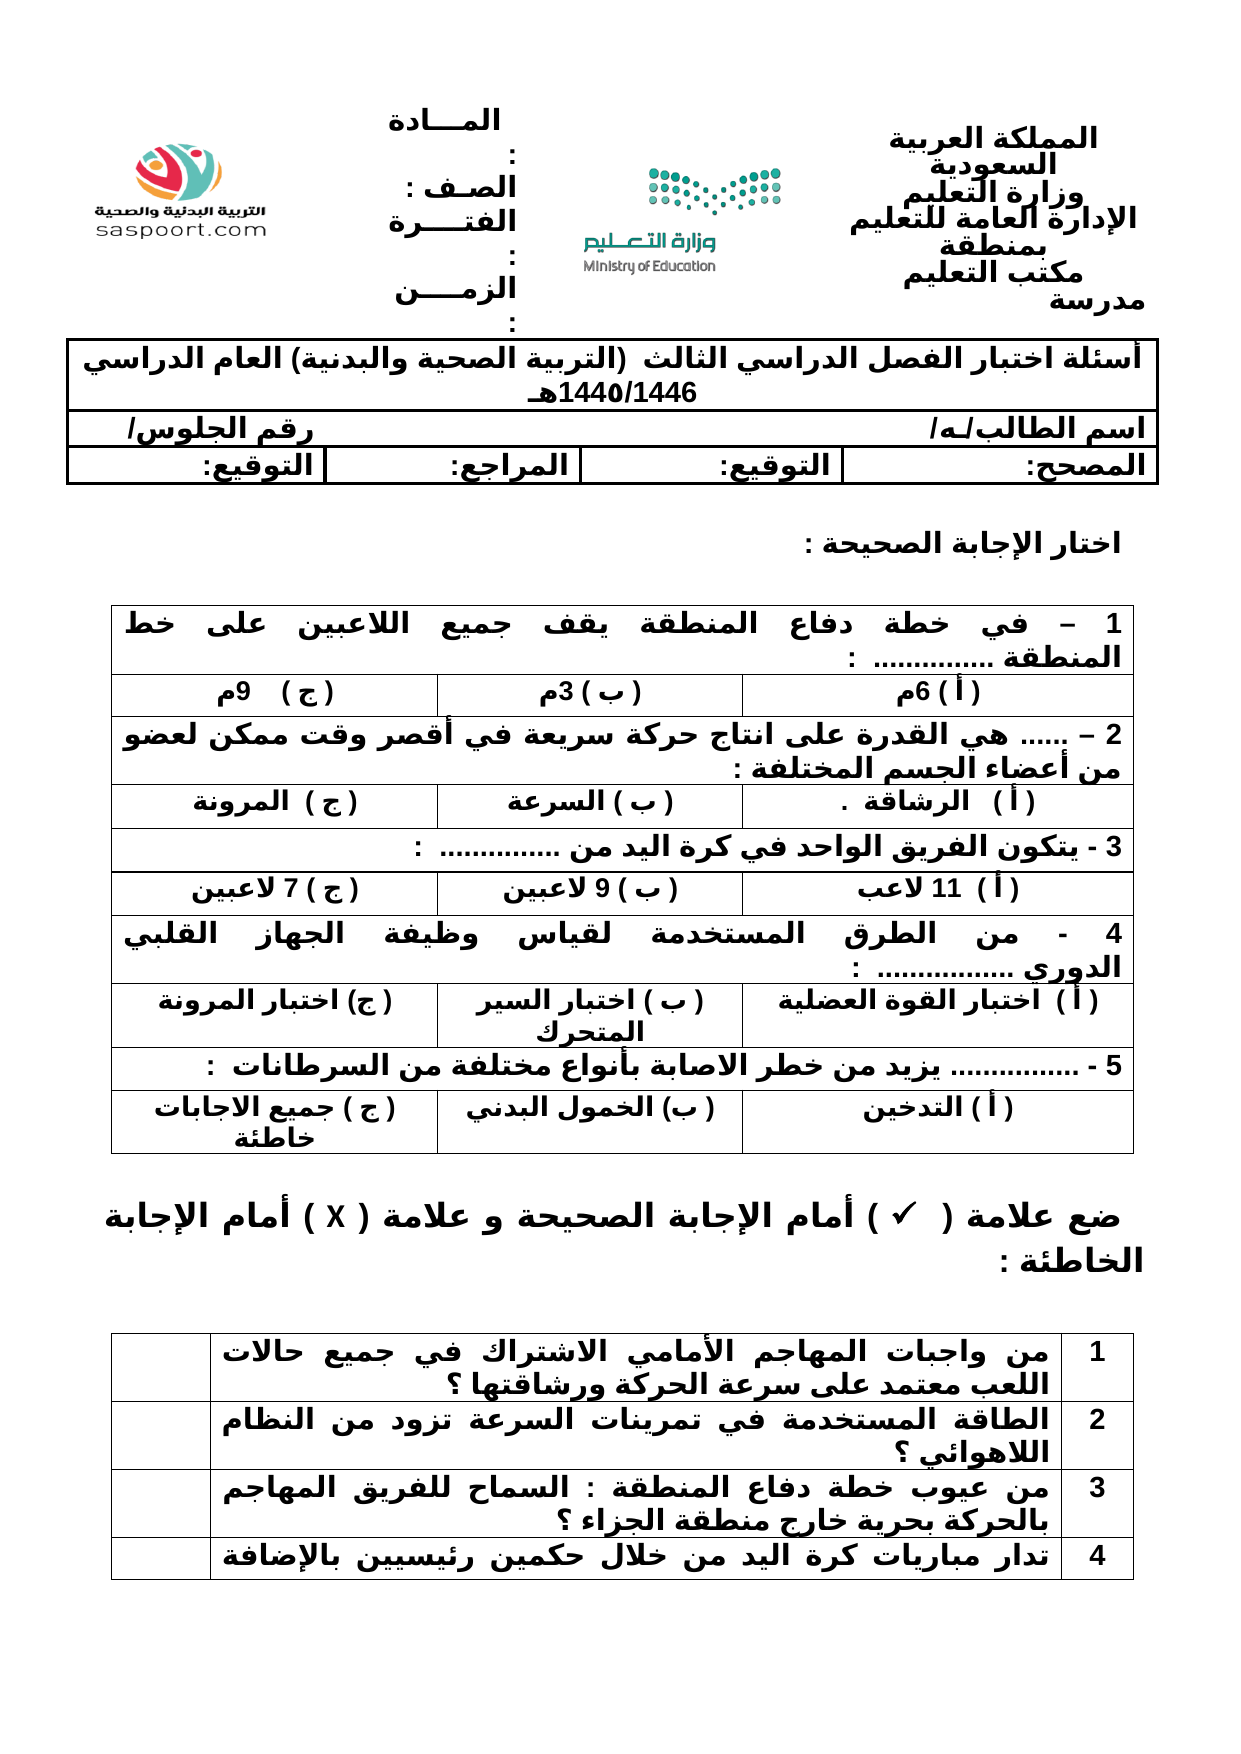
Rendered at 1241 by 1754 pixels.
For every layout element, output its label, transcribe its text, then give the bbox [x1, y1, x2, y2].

table_cell ( أ ) التدخين [743, 1091, 1133, 1153]
table_cell 4 - من الطرق المستخدمة لقياس وظيفة الجهاز القلبي الدوري ................. : [112, 916, 1133, 983]
text ضع علامة ( ) أمام الإجابة الصحيحة و علامة ( X ) أمام الإجابة الخاطئة : [103, 1195, 1144, 1280]
table_cell ( أ ) اختبار القوة العضلية [743, 984, 1133, 1047]
table_cell 3 - يتكون الفريق الواحد في كرة اليد من ............... : [112, 829, 1133, 871]
table_header [112, 1334, 210, 1401]
table_cell ( ج ) 7 لاعبين [112, 873, 437, 915]
text اختار الإجابة الصحيحة : [103, 526, 1122, 559]
table_cell ( ب) الخمول البدني [438, 1091, 742, 1153]
table_cell [112, 1538, 210, 1579]
table_header من واجبات المهاجم الأمامي الاشتراك في جميع حالات اللعب معتمد على سرعة الحركة ورشاقتها ؟ [211, 1334, 1061, 1401]
table_cell ( ج ) المرونة [112, 785, 437, 828]
table_cell المراجع: [327, 448, 579, 482]
table_cell 3 [1062, 1470, 1133, 1537]
picture [90, 140, 270, 239]
table_cell من عيوب خطة دفاع المنطقة : السماح للفريق المهاجم بالحركة بحرية خارج منطقة الجزاء ؟ [211, 1470, 1061, 1537]
table_cell [112, 1470, 210, 1537]
table_cell 2 – ...... هي القدرة على انتاج حركة سريعة في أقصر وقت ممكن لعضو من أعضاء الجسم المختلفة : [112, 717, 1133, 784]
table_cell ( ب ) السرعة [438, 785, 742, 828]
table_header 1 – في خطة دفاع المنطقة يقف جميع اللاعبين على خط المنطقة ............... : [112, 606, 1133, 673]
table_cell ( ب ) 9 لاعبين [438, 873, 742, 915]
table_header المـــادة : الصـف : الفتــــرة : الزمــــن : [377, 104, 529, 338]
table_cell اسم الطالب/ـه/ رقم الجلوس/ [69, 412, 1156, 445]
table_cell 5 - ................ يزيد من خطر الاصابة بأنواع مختلفة من السرطانات : [112, 1048, 1133, 1089]
table_cell [112, 1402, 210, 1469]
table_cell ( أ ) 11 لاعب [743, 873, 1133, 915]
table_cell ( ج) اختبار المرونة [112, 984, 437, 1047]
table_cell ( أ ) الرشاقة . [743, 785, 1133, 828]
picture [575, 162, 783, 280]
table_header [529, 104, 829, 338]
table_cell ( ج ) جميع الاجابات خاطئة [112, 1091, 437, 1153]
table_cell 4 [1062, 1538, 1133, 1579]
table_header [68, 104, 377, 338]
table_cell المصحح: [844, 448, 1156, 482]
table_cell التوقيع: [69, 448, 323, 482]
table_cell ( أ ) 6م [743, 675, 1133, 716]
table_cell أسئلة اختبار الفصل الدراسي الثالث (التربية الصحية والبدنية) العام الدراسي 144٥/1446هـ [69, 341, 1156, 408]
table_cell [211, 1538, 1061, 1579]
table_header 1 [1062, 1334, 1133, 1401]
table_cell الطاقة المستخدمة في تمرينات السرعة تزود من النظام اللاهوائي ؟ [211, 1402, 1061, 1469]
table_cell 2 [1062, 1402, 1133, 1469]
table_cell التوقيع: [582, 448, 841, 482]
table_cell ( ب ) 3م [438, 675, 742, 716]
table_cell ( ب ) اختبار السير المتحرك [438, 984, 742, 1047]
table_header المملكة العربية السعودية وزارة التعليم الإدارة العامة للتعليم بمنطقة مكتب التعليم مدرسة [829, 104, 1158, 338]
table_cell ( ج ) 9م [112, 675, 437, 716]
